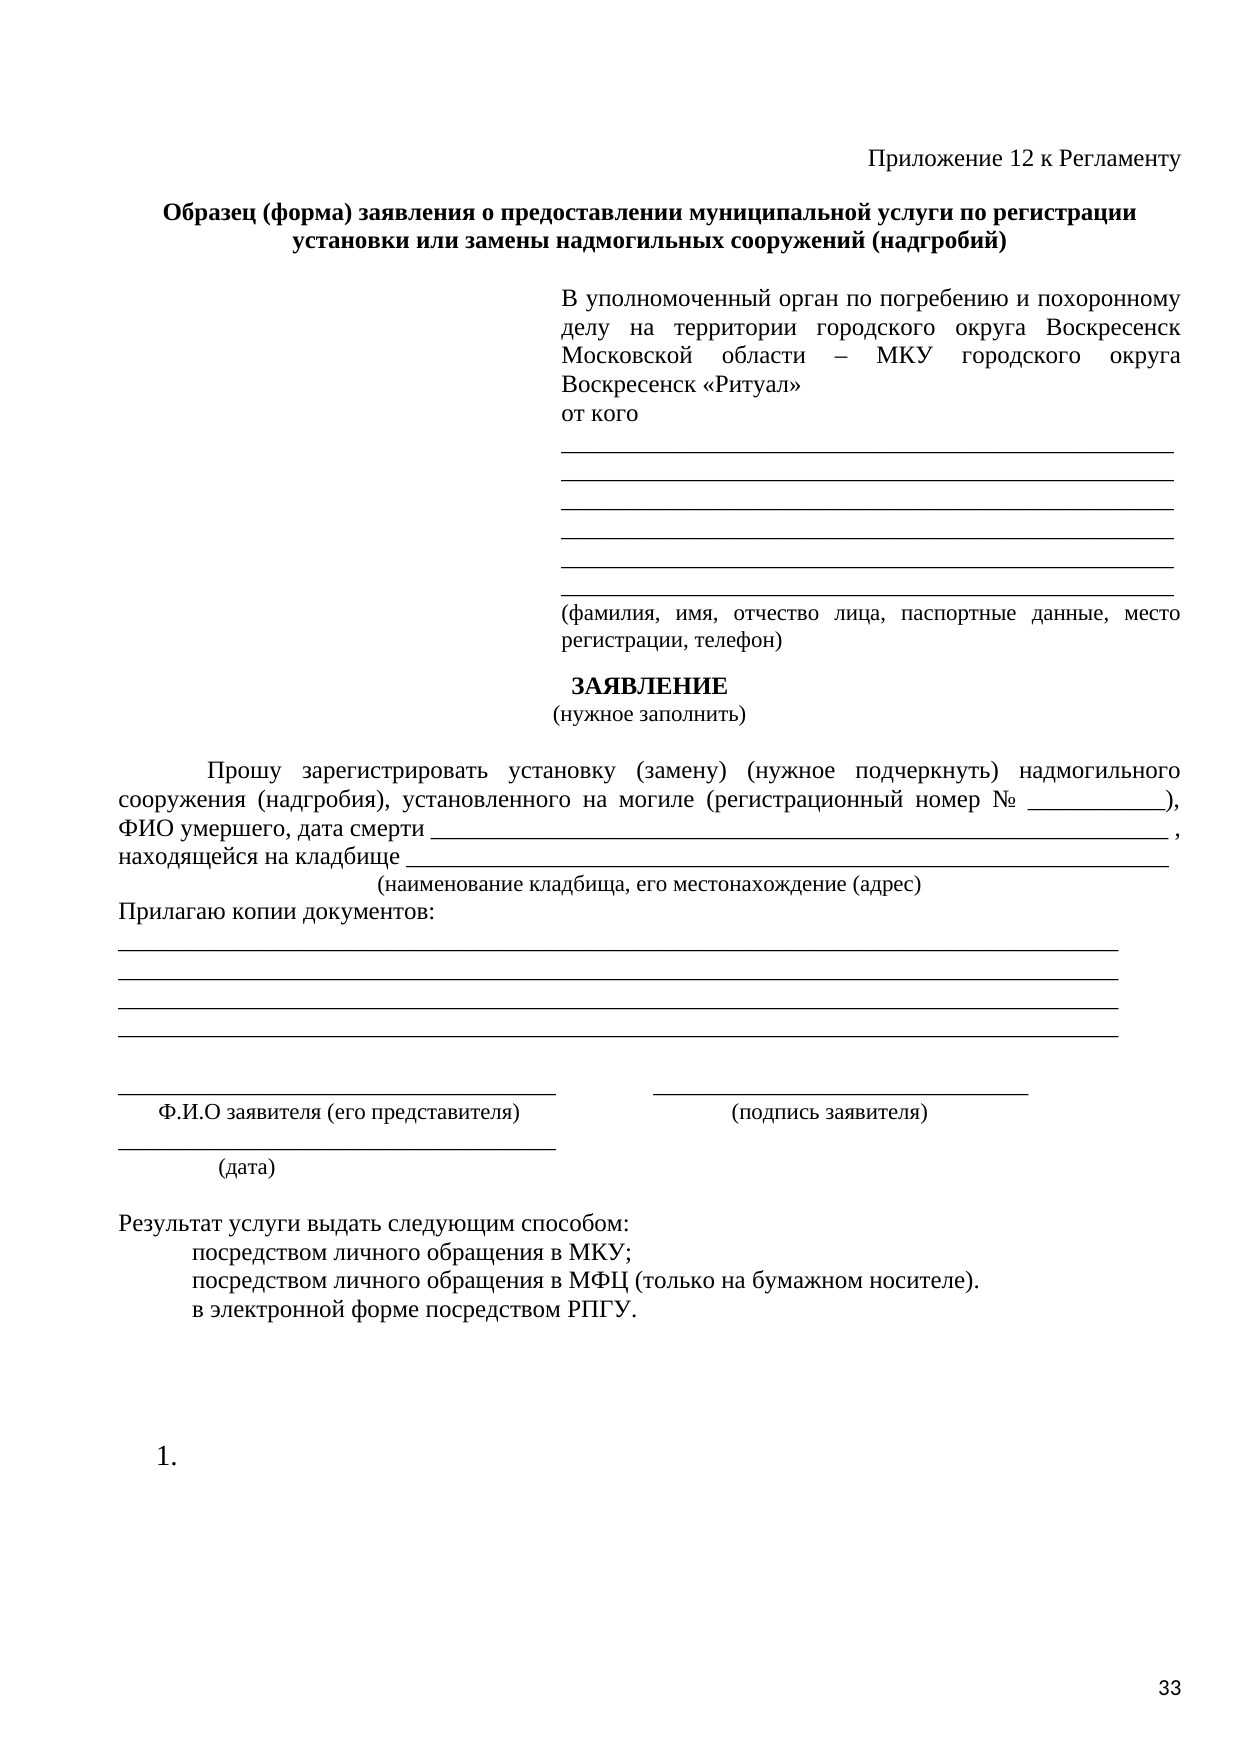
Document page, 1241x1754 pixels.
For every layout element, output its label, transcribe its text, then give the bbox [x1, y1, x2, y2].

text (фамилия, имя, отчество лица, паспортные данные, место регистрации, телефон) [561, 599, 1181, 652]
text _________________________________________________ [561, 571, 1181, 599]
text Образец (форма) заявления о предоставлении муниципальной услуги по регистрации установки или замены надмогильных сооружений (надгробий) [118, 197, 1181, 254]
text ________________________________________________________________________________ [118, 1011, 1181, 1040]
text ________________________________________________________________________________ [118, 983, 1181, 1011]
text Прилагаю копии документов: [118, 896, 1181, 925]
text (дата) [118, 1153, 1181, 1179]
text  посредством личного обращения в МФЦ (только на бумажном носителе). [118, 1265, 1181, 1294]
text ЗАЯВЛЕНИЕ [118, 671, 1181, 700]
text (нужное заполнить) [118, 700, 1181, 726]
text ___________________________________ [118, 1124, 1181, 1153]
text В уполномоченный орган по погребению и похоронному делу на территории городского округа Воскресенск Московской области – МКУ городского округа Воскресенск «Ритуал» [561, 283, 1181, 398]
text (наименование кладбища, его местонахождение (адрес) [118, 870, 1181, 896]
text ________________________________________________________________________________ [118, 954, 1181, 983]
text находящейся на кладбище _____________________________________________________________ [118, 841, 1181, 870]
text от кого ____________________________________________________________________________________________________________________________________________________________________________________________________ [561, 398, 1181, 542]
text  в электронной форме посредством РПГУ. [118, 1294, 1181, 1323]
text  посредством личного обращения в МКУ; [118, 1237, 1181, 1265]
text _________________________________________________ [561, 542, 1181, 571]
text Приложение 12 к Регламенту [118, 143, 1181, 172]
text ________________________________________________________________________________ [118, 925, 1181, 954]
text Результат услуги выдать следующим способом: [118, 1208, 1181, 1237]
text Прошу зарегистрировать установку (замену) (нужное подчеркнуть) надмогильного сооружения (надгробия), установленного на могиле (регистрационный номер № ___________), ФИО умершего, дата смерти ___________________________________________________________ , [118, 755, 1181, 841]
text ___________________________________ ______________________________ [118, 1069, 1181, 1098]
text Ф.И.О заявителя (его представителя) (подпись заявителя) [118, 1098, 1181, 1124]
